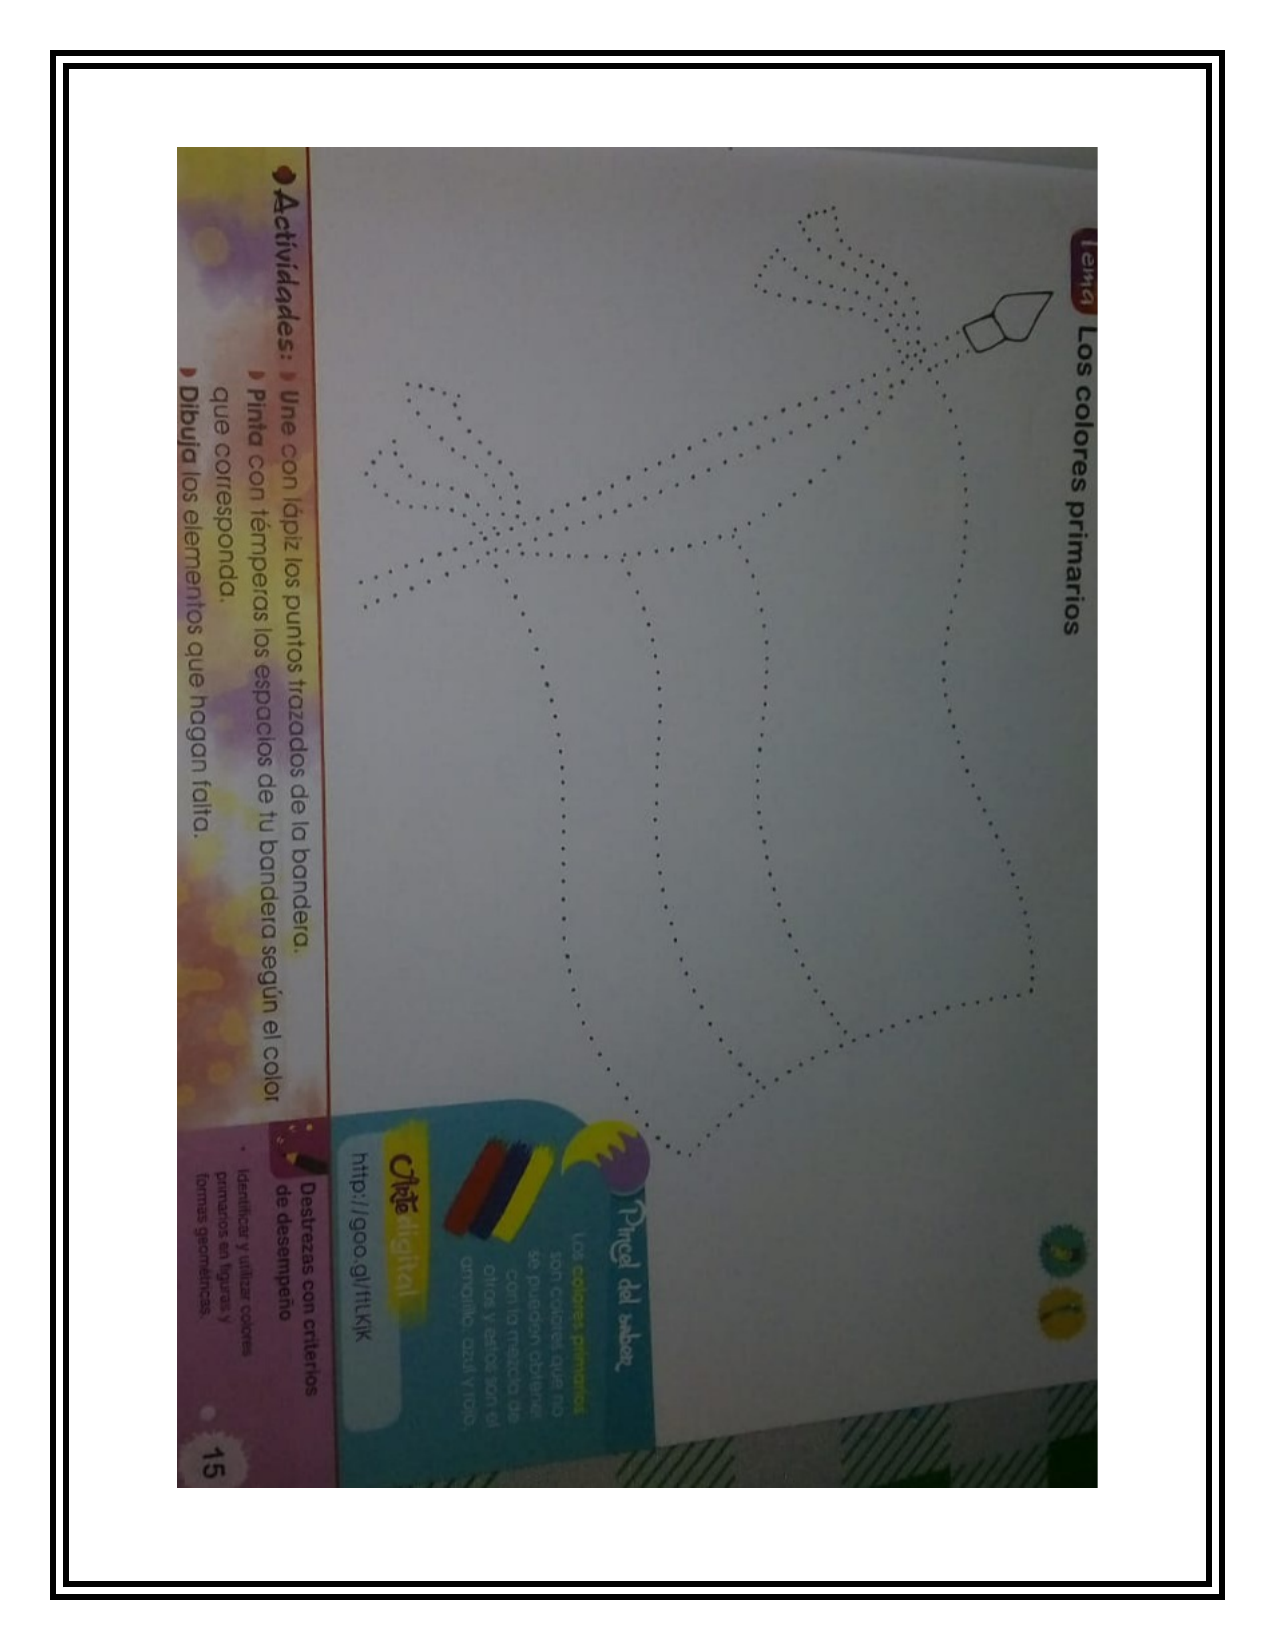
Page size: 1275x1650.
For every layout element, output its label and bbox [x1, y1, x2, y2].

picture [177, 147, 1098, 1488]
